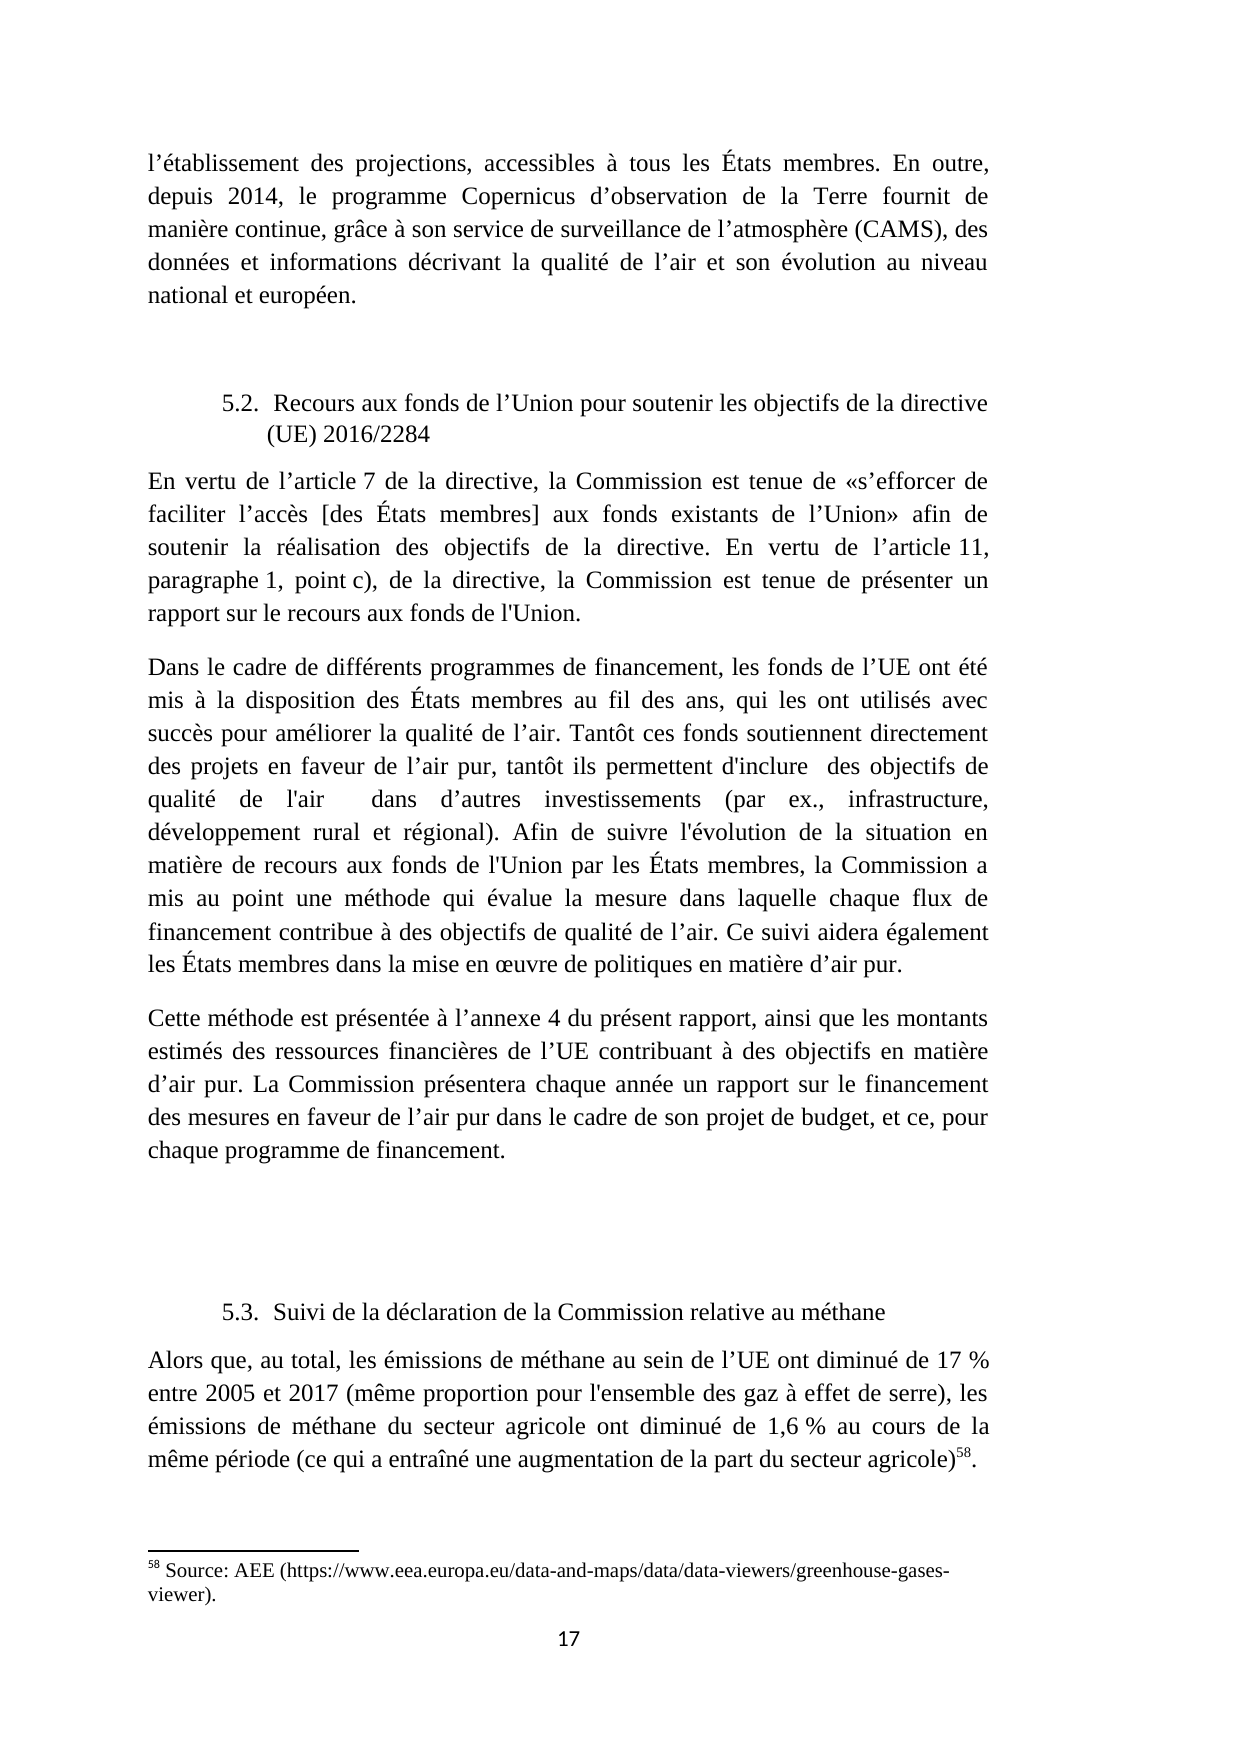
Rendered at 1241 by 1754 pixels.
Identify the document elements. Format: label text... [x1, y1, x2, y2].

text Cette méthode est présentée à l’annexe 4 du présent rapport, ainsi que les montants estimés des ressources financières de l’UE contribuant à des objectifs en matière d’air pur. La Commission présentera chaque année un rapport sur le financement des mesures en faveur de l’air pur dans le cadre de son projet de budget, et ce, pour chaque programme de financement. [148, 1003, 989, 1164]
text Dans le cadre de différents programmes de financement, les fonds de l’UE ont été mis à la disposition des États membres au fil des ans, qui les ont utilisés avec succès pour améliorer la qualité de l’air. Tantôt ces fonds soutiennent directement des projets en faveur de l’air pur, tantôt ils permettent d'inclure des objectifs de qualité de l'air dans d’autres investissements (par ex., infrastructure, développement rural et régional). Afin de suivre l'évolution de la situation en matière de recours aux fonds de l'Union par les États membres, la Commission a mis au point une méthode qui évalue la mesure dans laquelle chaque flux de financement contribue à des objectifs de qualité de l’air. Ce suivi aidera également les États membres dans la mise en œuvre de politiques en matière d’air pur. [148, 652, 989, 978]
list Suivi de la déclaration de la Commission relative au méthane [222, 1297, 989, 1326]
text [148, 148, 989, 309]
text En vertu de l’article 7 de la directive, la Commission est tenue de «s’efforcer de faciliter l’accès [des États membres] aux fonds existants de l’Union» afin de soutenir la réalisation des objectifs de la directive. En vertu de l’article 11, paragraphe 1, point c), de la directive, la Commission est tenue de présenter un rapport sur le recours aux fonds de l'Union. [148, 466, 989, 627]
list Recours aux fonds de l’Union pour soutenir les objectifs de la directive (UE) 2016/2284 [222, 388, 989, 447]
text Alors que, au total, les émissions de méthane au sein de l’UE ont diminué de 17 % entre 2005 et 2017 (même proportion pour l'ensemble des gaz à effet de serre), les émissions de méthane du secteur agricole ont diminué de 1,6 % au cours de la même période (ce qui a entraîné une augmentation de la part du secteur agricole). [148, 1345, 989, 1473]
